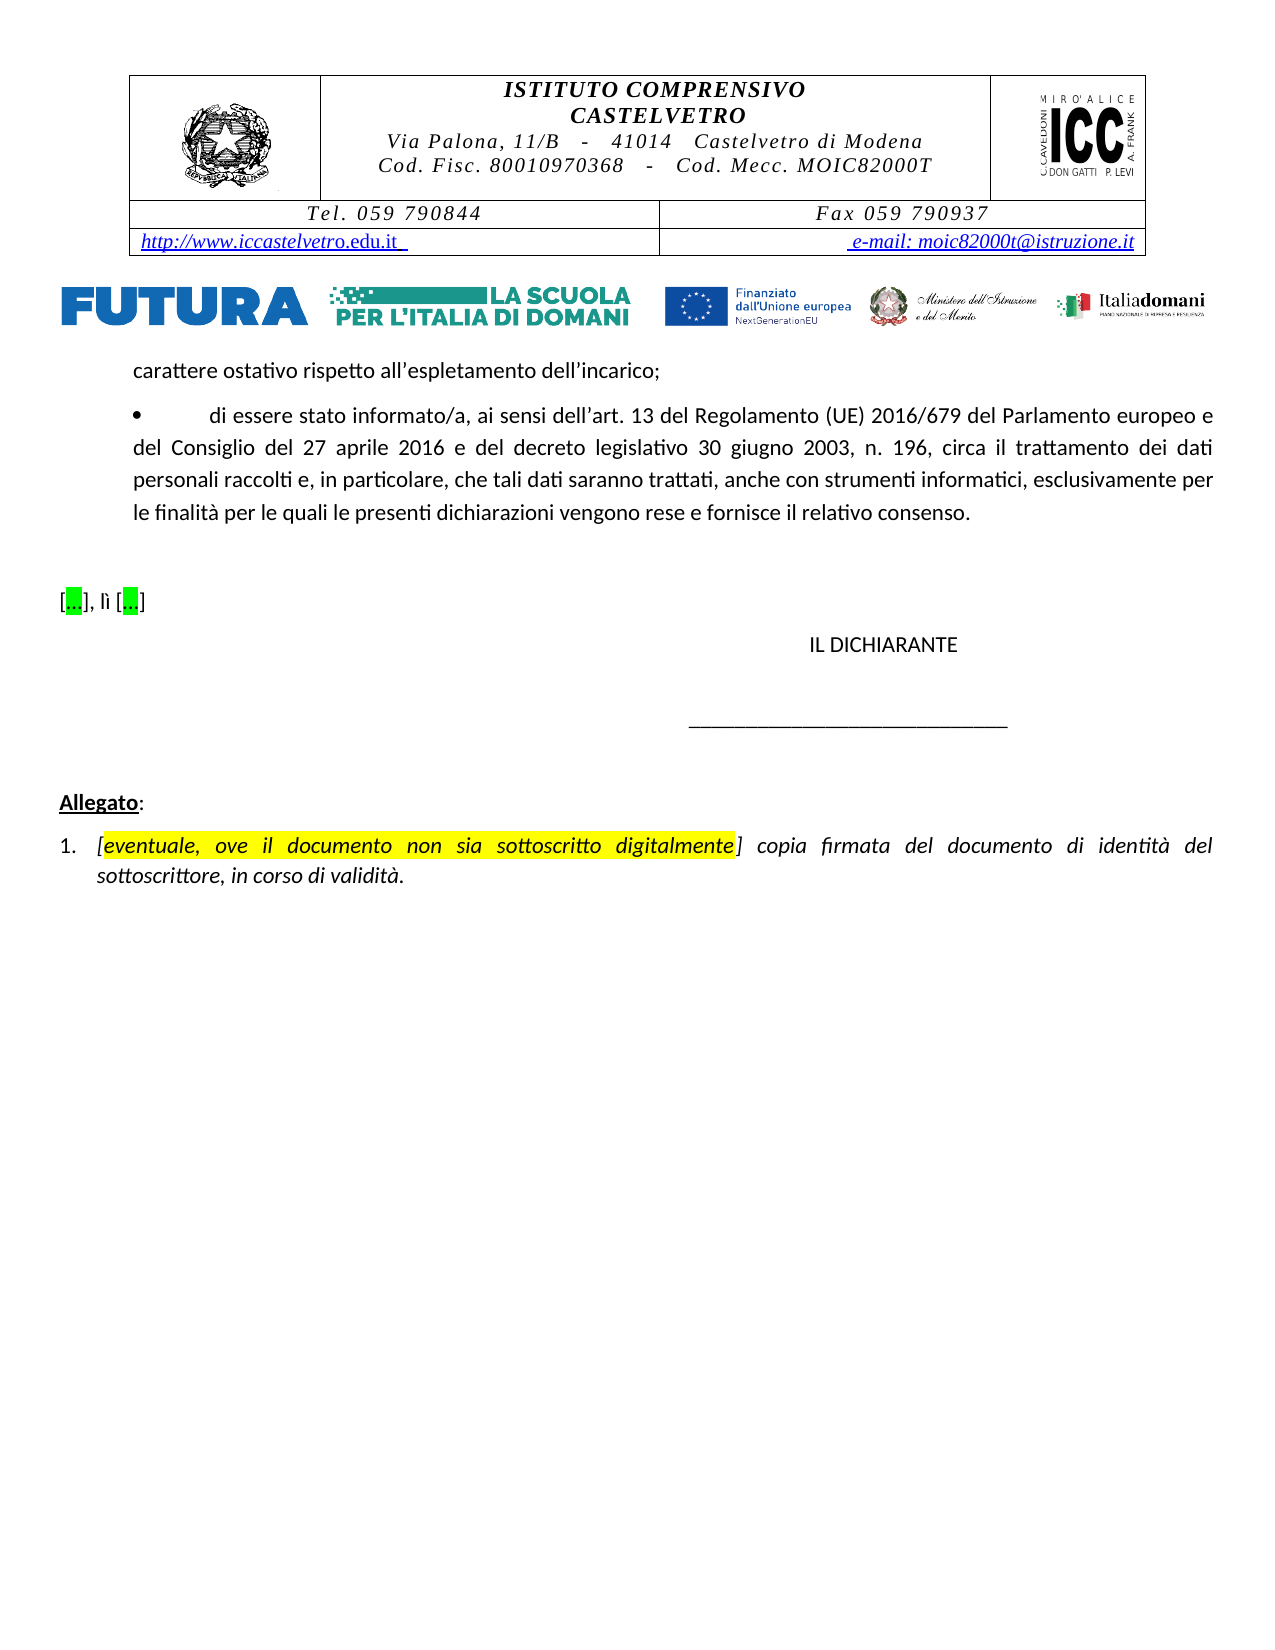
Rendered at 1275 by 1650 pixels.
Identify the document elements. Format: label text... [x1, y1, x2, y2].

list di essere stato informato/a, ai sensi dell’art. 13 del Regolamento (UE) 2016/679 del Parlamento europeo e del Consiglio del 27 aprile 2016 e del decreto legislativo 30 giugno 2003, n. 196, circa il trattamento dei dati personali raccolti e, in particolare, che tali dati saranno trattati, anche con strumenti informatici, esclusivamente per le finalità per le quali le presenti dichiarazioni vengono rese e fornisce il relativo consenso. [133, 401, 1216, 526]
picture [177, 100, 279, 191]
text […], lì […] [138, 587, 1216, 615]
picture [59, 284, 1207, 329]
text IL DICHIARANTE [59, 630, 1216, 688]
text ____________________________ [575, 703, 1216, 731]
text Allegato: [59, 788, 1216, 816]
list [eventuale, ove il documento non sia sottoscritto digitalmente] copia firmata del documento di identità del sottoscrittore, in corso di validità. [59, 831, 1216, 889]
text […], lì […] [82, 587, 123, 615]
picture [1040, 95, 1134, 176]
